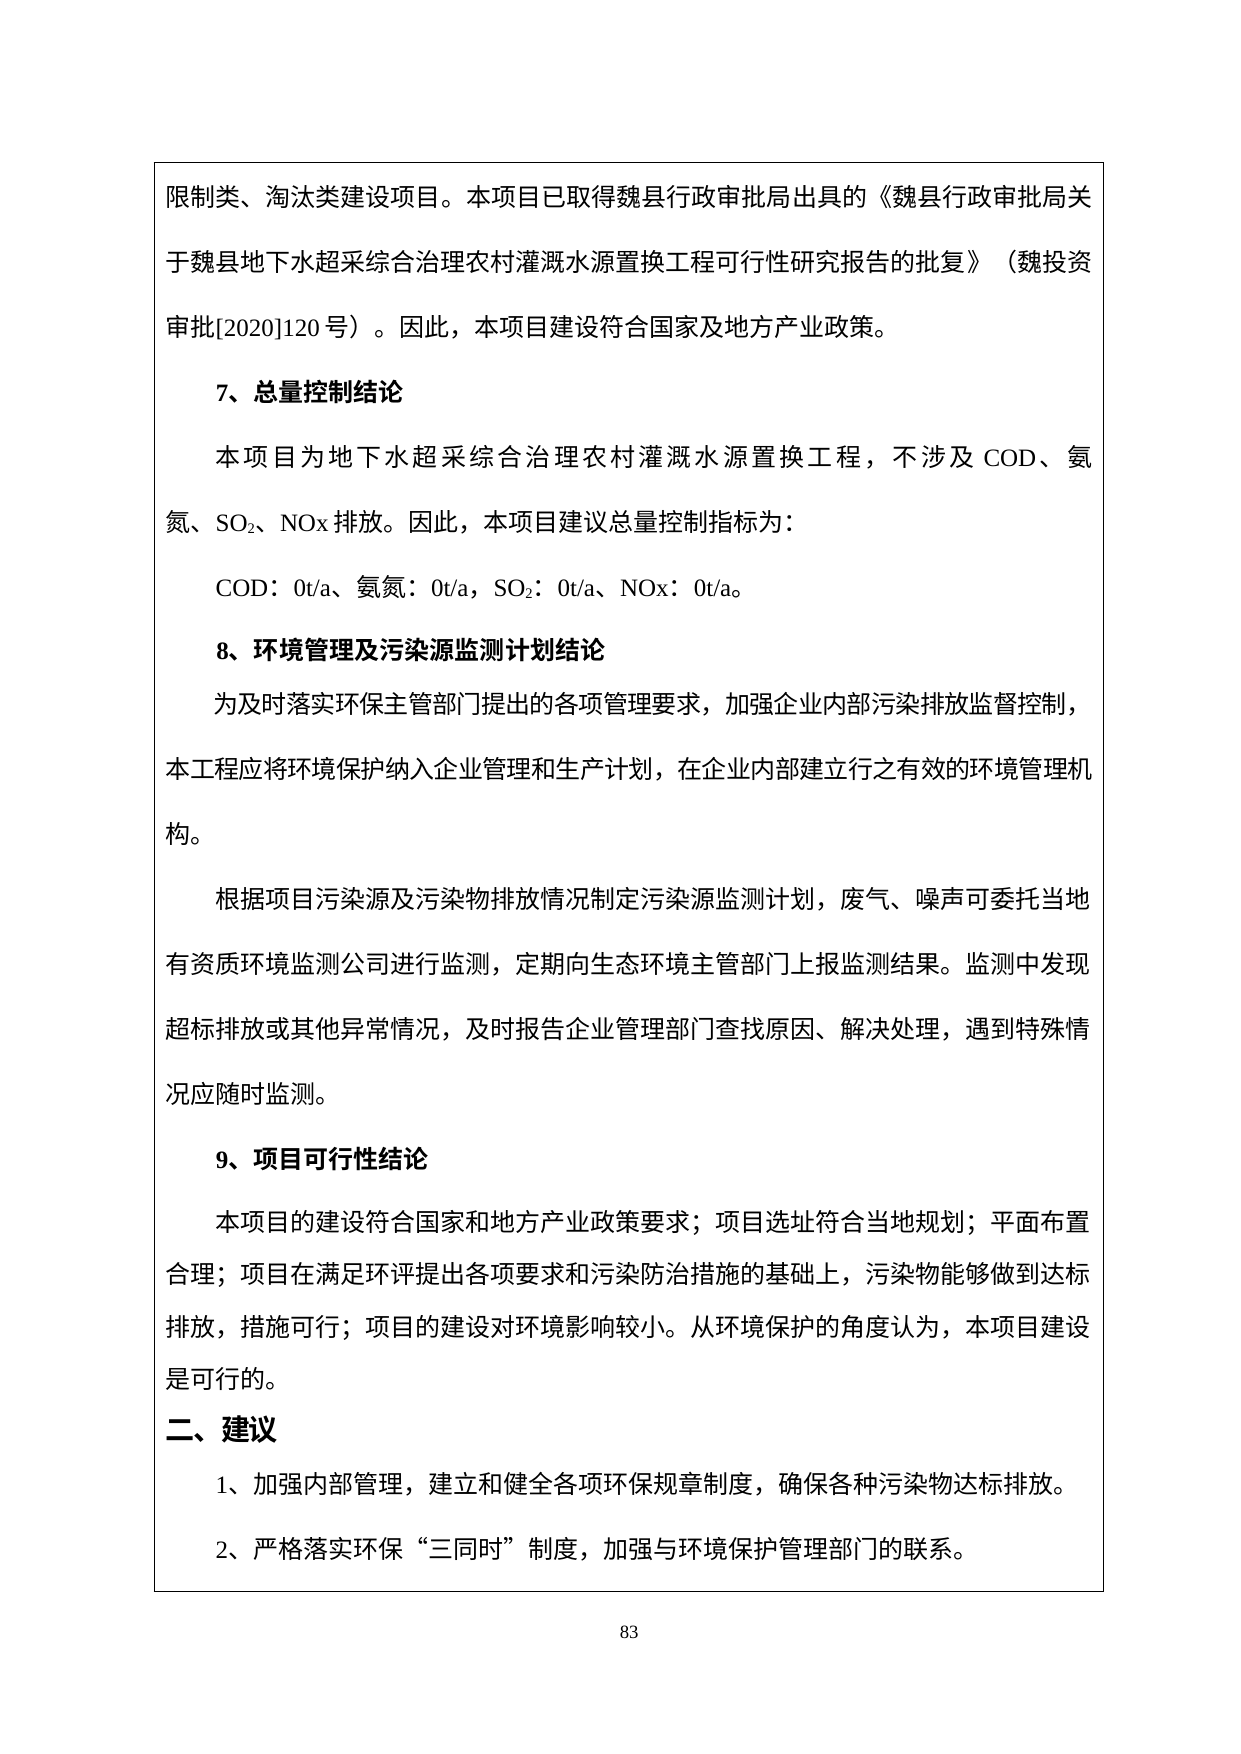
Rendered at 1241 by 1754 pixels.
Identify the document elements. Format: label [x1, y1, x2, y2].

table_header [155, 163, 1103, 1591]
